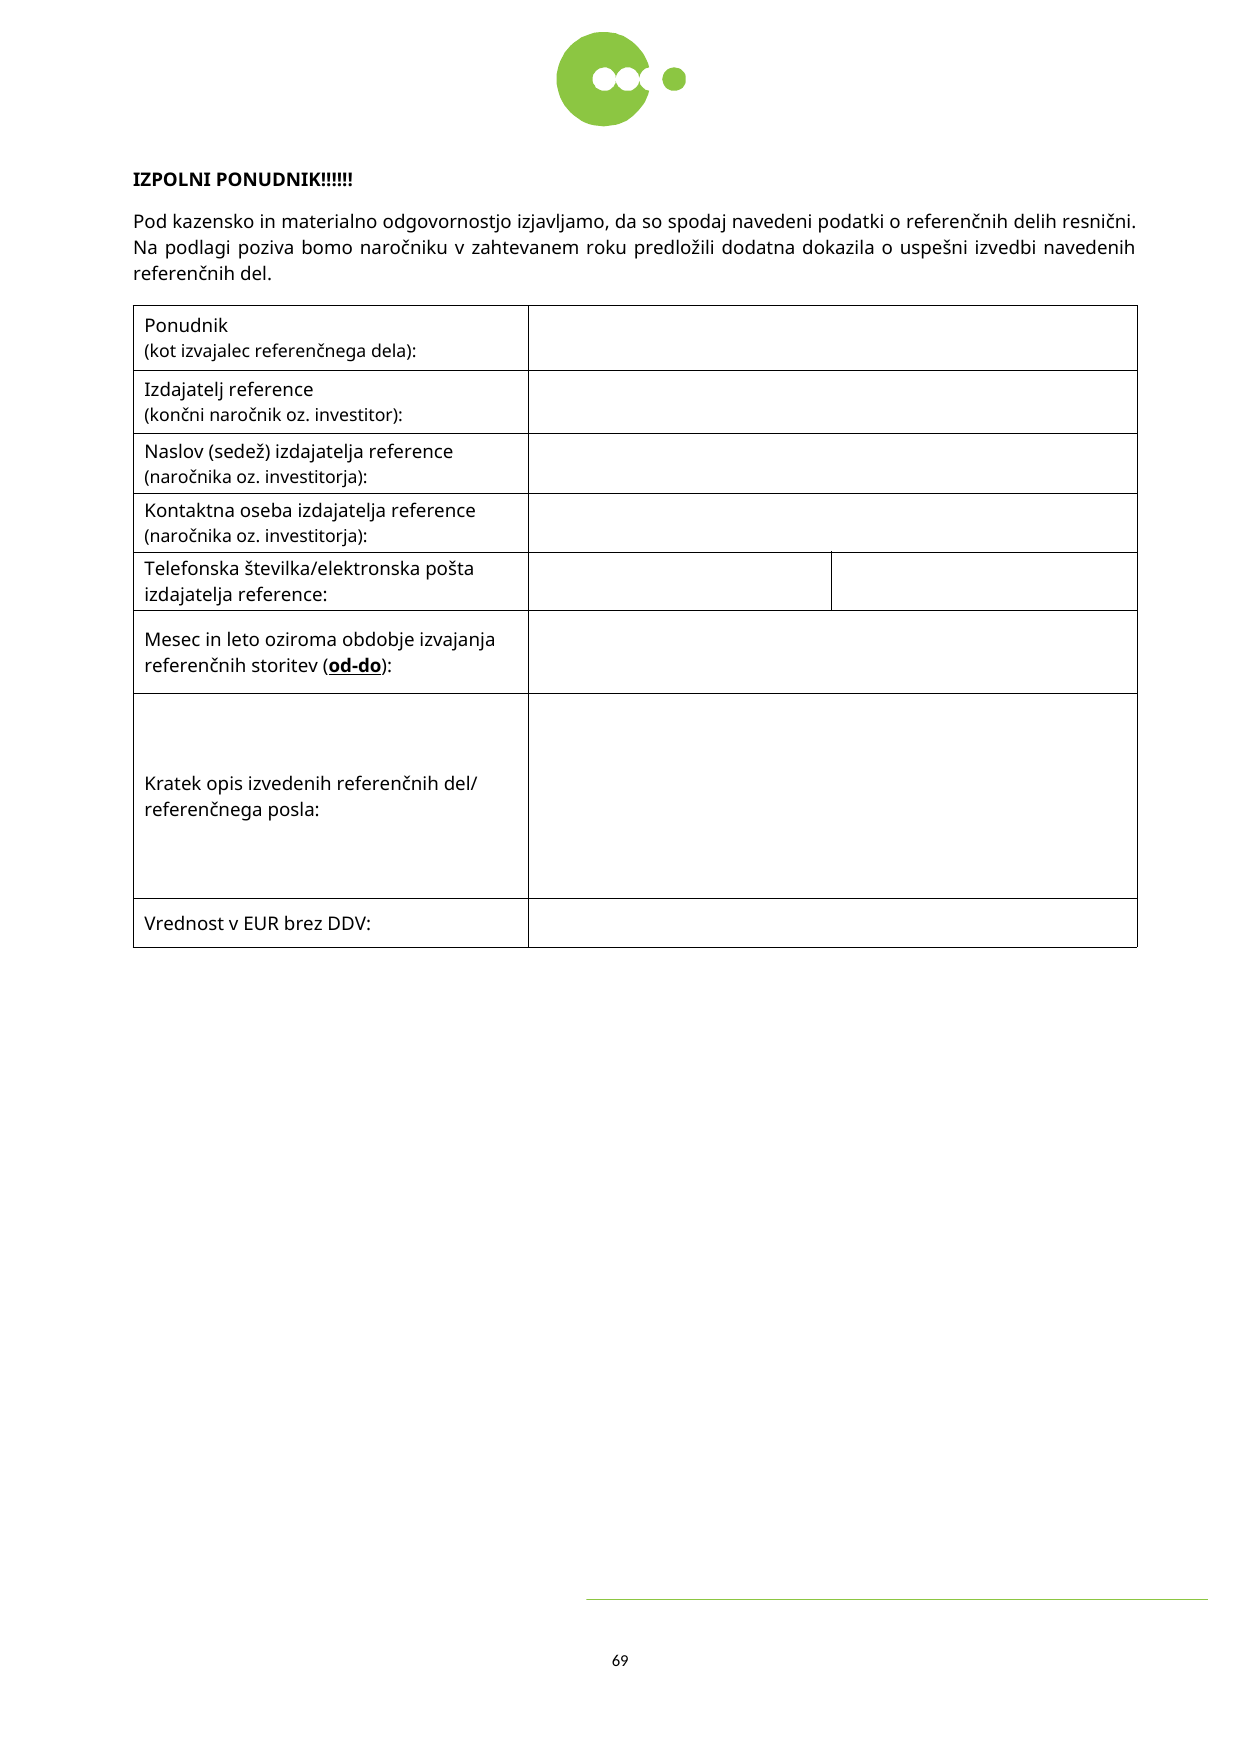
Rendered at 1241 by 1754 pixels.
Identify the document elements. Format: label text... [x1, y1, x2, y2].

table_cell [529, 371, 1137, 433]
table_cell Kontaktna oseba izdajatelja reference (naročnika oz. investitorja): [134, 494, 528, 551]
table_cell Mesec in leto oziroma obdobje izvajanja referenčnih storitev (od-do): [134, 611, 528, 693]
table_cell Vrednost v EUR brez DDV: [134, 899, 528, 947]
table_cell [529, 553, 831, 610]
table_header [529, 306, 1137, 369]
table_cell Kratek opis izvedenih referenčnih del/ referenčnega posla: [134, 694, 528, 898]
table_cell [529, 899, 1137, 947]
table_cell [529, 694, 1137, 898]
table_cell [529, 434, 1137, 493]
table_cell [529, 494, 1137, 551]
table_cell Telefonska številka/elektronska pošta izdajatelja reference: [134, 553, 528, 610]
table_cell [832, 553, 1137, 610]
text IZPOLNI PONUDNIK!!!!!! [133, 166, 1107, 192]
table_header Ponudnik (kot izvajalec referenčnega dela): [134, 306, 528, 369]
table_cell Izdajatelj reference (končni naročnik oz. investitor): [134, 371, 528, 433]
table_cell [529, 611, 1137, 693]
text Pod kazensko in materialno odgovornostjo izjavljamo, da so spodaj navedeni podatki o referenčnih delih resnični. Na podlagi poziva bomo naročniku v zahtevanem roku predložili dodatna dokazila o uspešni izvedbi navedenih referenčnih del. [133, 209, 1137, 285]
table_cell Naslov (sedež) izdajatelja reference (naročnika oz. investitorja): [134, 434, 528, 493]
